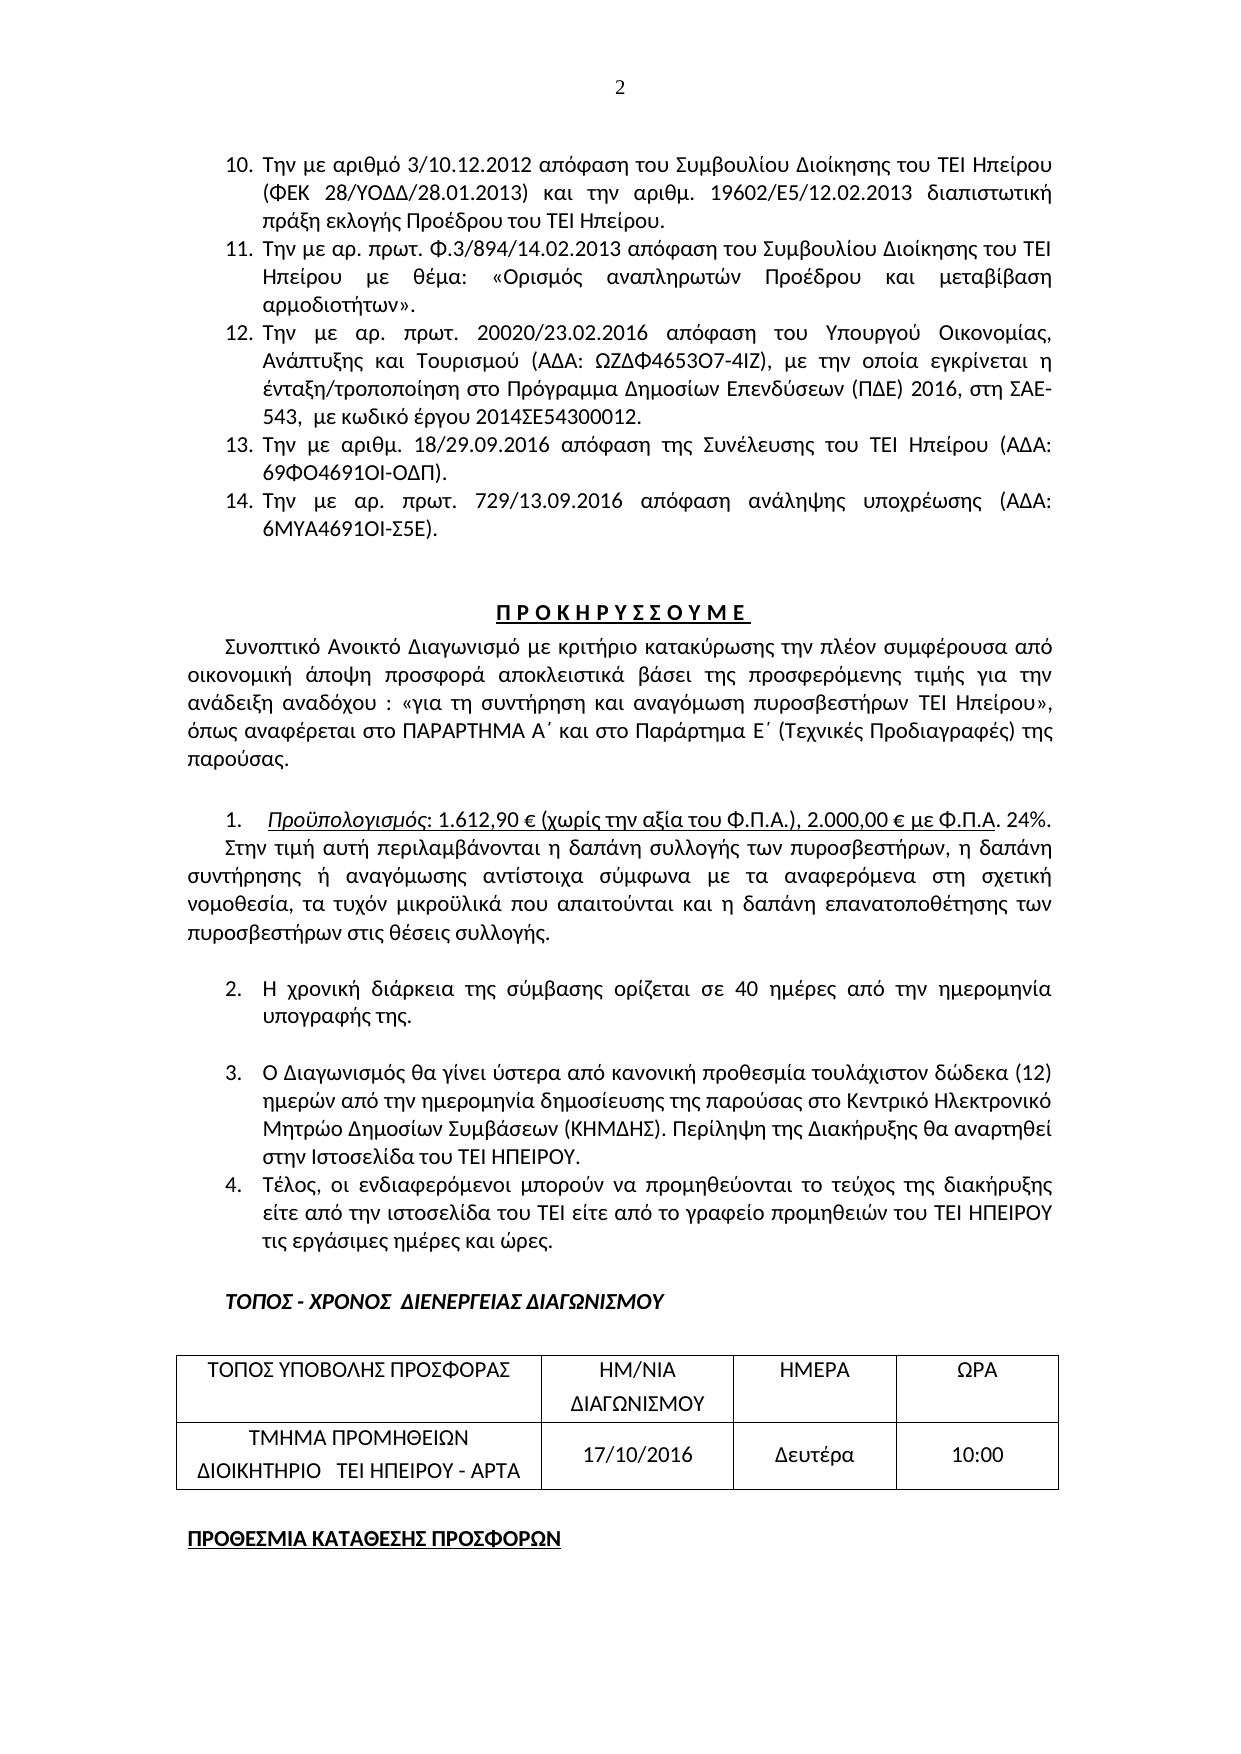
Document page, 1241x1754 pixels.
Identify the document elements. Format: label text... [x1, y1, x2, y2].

list Η χρονική διάρκεια της σύμβασης ορίζεται σε 40 ημέρες από την ημερομηνία υπογραφής της. [225, 974, 1053, 1030]
table_cell ΤΜΗΜΑ ΠΡΟΜΗΘΕΙΩΝ ΔΙΟΙΚΗΤΗΡΙΟ ΤΕΙ ΗΠΕΙΡΟΥ - ΑΡΤΑ [177, 1423, 541, 1489]
text Στην τιμή αυτή περιλαμβάνονται η δαπάνη συλλογής των πυροσβεστήρων, η δαπάνη συντήρησης ή αναγόμωσης αντίστοιχα σύμφωνα με τα αναφερόμενα στη σχετική νομοθεσία, τα τυχόν μικροϋλικά που απαιτούνται και η δαπάνη επανατοποθέτησης των πυροσβεστήρων στις θέσεις συλλογής. [187, 833, 1053, 946]
subtitle ΠΡΟΚΗΡΥΣΣΟΥΜΕ [187, 598, 1053, 626]
list Την με αρ. πρωτ. 729/13.09.2016 απόφαση ανάληψης υποχρέωσης (ΑΔΑ: 6ΜΥΑ4691ΟΙ-Σ5Ε). [225, 486, 1053, 542]
text ΤΟΠΟΣ - ΧΡΟΝΟΣ ΔΙΕΝΕΡΓΕΙΑΣ ΔΙΑΓΩΝΙΣΜΟΥ [225, 1287, 1053, 1315]
list Ο Διαγωνισμός θα γίνει ύστερα από κανονική προθεσμία τουλάχιστον δώδεκα (12) ημερών από την ημερομηνία δημοσίευσης της παρούσας στο Κεντρικό Ηλεκτρονικό Μητρώο Δημοσίων Συμβάσεων (ΚΗΜΔΗΣ). Περίληψη της Διακήρυξης θα αναρτηθεί στην Ιστοσελίδα του ΤΕΙ ΗΠΕΙΡΟΥ. [225, 1058, 1053, 1170]
list Την με αριθμό 3/10.12.2012 απόφαση του Συμβουλίου Διοίκησης του ΤΕΙ Ηπείρου (ΦΕΚ 28/ΥΟΔΔ/28.01.2013) και την αριθμ. 19602/Ε5/12.02.2013 διαπιστωτική πράξη εκλογής Προέδρου του ΤΕΙ Ηπείρου. [225, 150, 1053, 234]
table_cell 10:00 [897, 1423, 1058, 1489]
list Τέλος, οι ενδιαφερόμενοι μπορούν να προμηθεύονται το τεύχος της διακήρυξης είτε από την ιστοσελίδα του ΤΕΙ είτε από το γραφείο προμηθειών του ΤΕΙ ΗΠΕΙΡΟΥ τις εργάσιμες ημέρες και ώρες. [225, 1170, 1053, 1254]
list Την με αρ. πρωτ. 20020/23.02.2016 απόφαση του Υπουργού Οικονομίας, Ανάπτυξης και Τουρισμού (ΑΔΑ: ΩΖΔΦ4653Ο7-4ΙΖ), με την οποία εγκρίνεται η ένταξη/τροποποίηση στο Πρόγραμμα Δημοσίων Επενδύσεων (ΠΔΕ) 2016, στη ΣΑΕ-543, με κωδικό έργου 2014ΣΕ54300012. [225, 318, 1053, 430]
text ΠΡΟΘΕΣΜΙΑ ΚΑΤΑΘΕΣΗΣ ΠΡΟΣΦΟΡΩΝ [187, 1524, 1053, 1552]
table_cell Δευτέρα [734, 1423, 896, 1489]
text Συνοπτικό Ανοικτό Διαγωνισμό με κριτήριο κατακύρωσης την πλέον συμφέρουσα από οικονομική άποψη προσφορά αποκλειστικά βάσει της προσφερόμενης τιμής για την ανάδειξη αναδόχου : «για τη συντήρηση και αναγόμωση πυροσβεστήρων ΤΕΙ Ηπείρου», όπως αναφέρεται στο ΠΑΡΑΡΤΗΜΑ Α΄ και στο Παράρτημα Ε΄ (Τεχνικές Προδιαγραφές) της παρούσας. [187, 632, 1053, 772]
list Την με αρ. πρωτ. Φ.3/894/14.02.2013 απόφαση του Συμβουλίου Διοίκησης του ΤΕΙ Ηπείρου με θέμα: «Ορισμός αναπληρωτών Προέδρου και μεταβίβαση αρμοδιοτήτων». [225, 234, 1053, 318]
table_header ΩΡΑ [897, 1356, 1058, 1422]
table_cell 17/10/2016 [542, 1423, 733, 1489]
list Προϋπολογισμός: 1.612,90 € (χωρίς την αξία του Φ.Π.Α.), 2.000,00 € με Φ.Π.Α. 24%. [225, 806, 1053, 833]
table_header ΗΜΕΡΑ [734, 1356, 896, 1422]
table_header ΤΟΠΟΣ ΥΠΟΒΟΛΗΣ ΠΡΟΣΦΟΡΑΣ [177, 1356, 541, 1422]
table_header ΗΜ/ΝΙΑ ΔΙΑΓΩΝΙΣΜΟΥ [542, 1356, 733, 1422]
list Την με αριθμ. 18/29.09.2016 απόφαση της Συνέλευσης του ΤΕΙ Ηπείρου (ΑΔΑ: 69ΦΟ4691ΟΙ-ΟΔΠ). [225, 430, 1053, 486]
